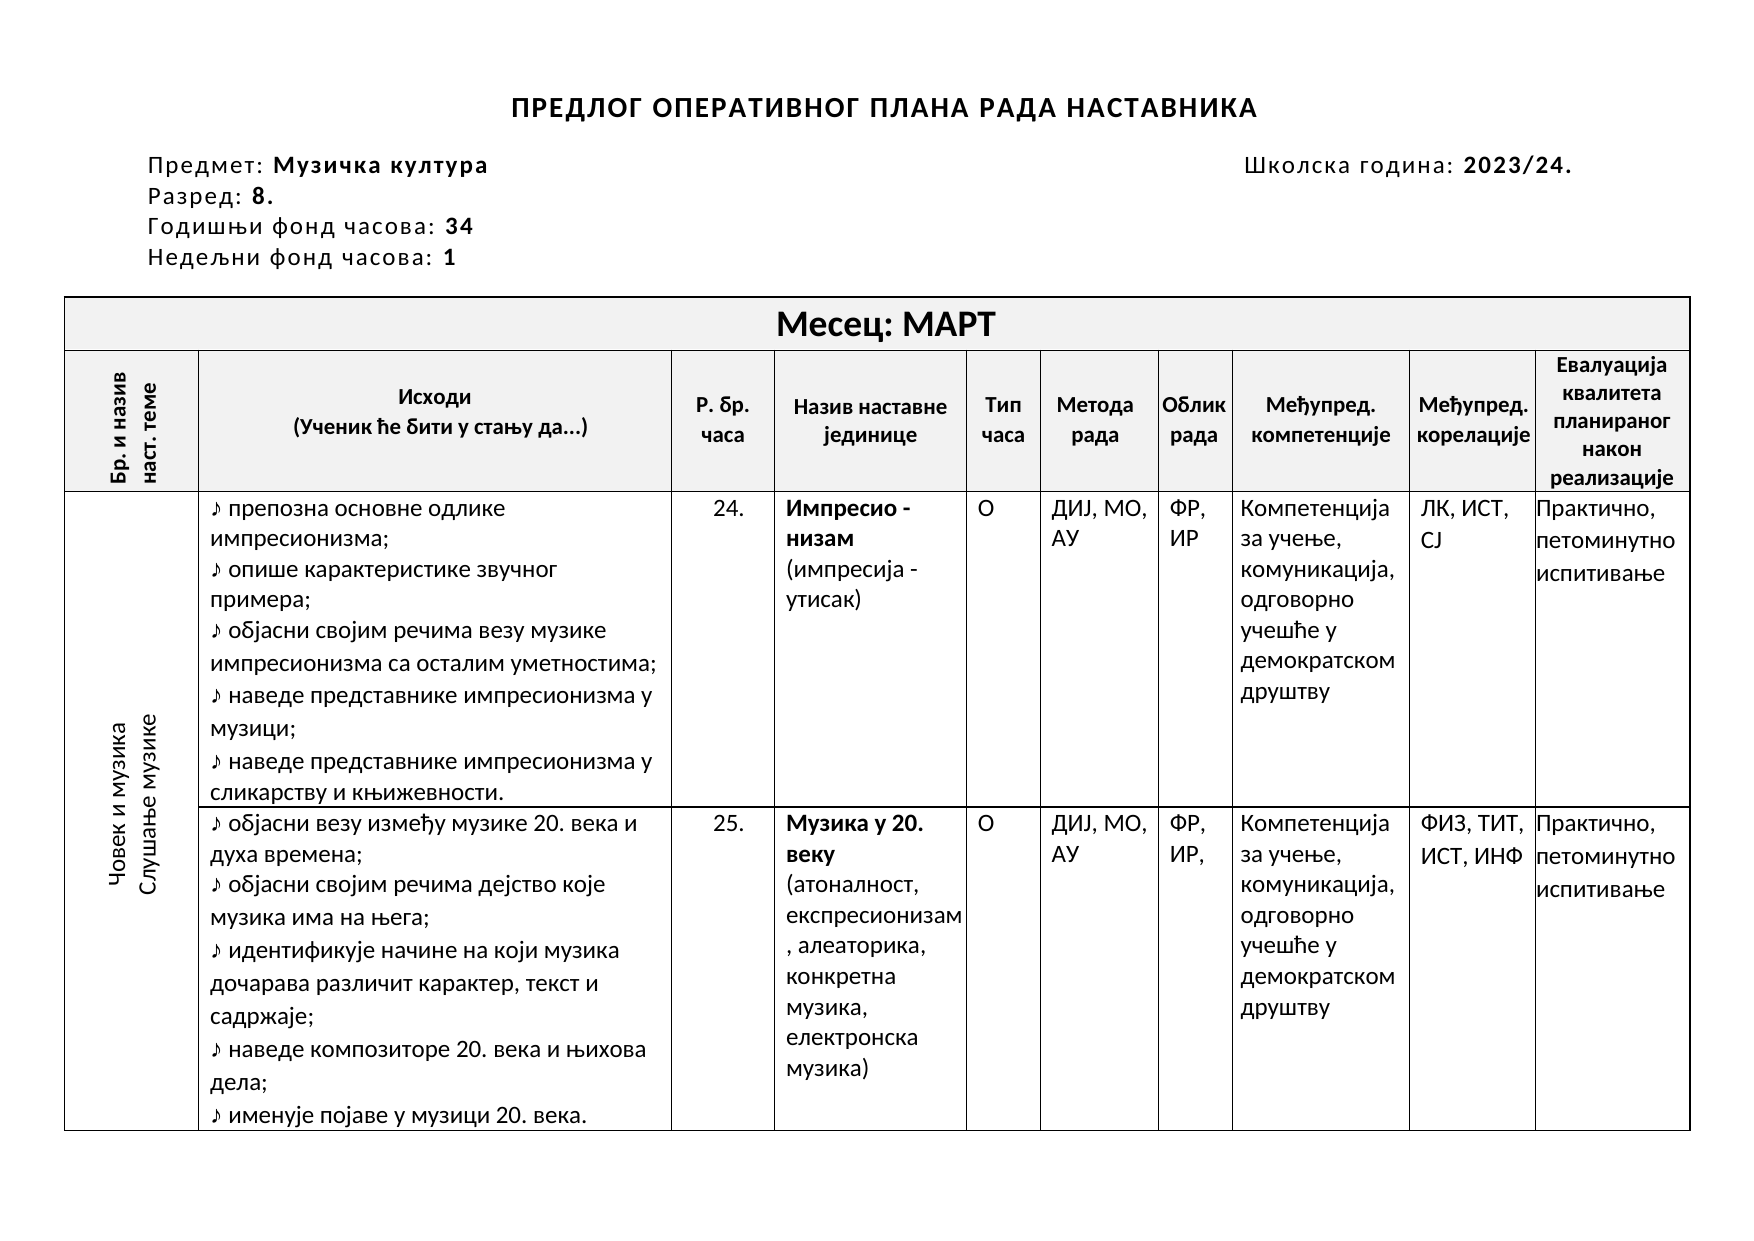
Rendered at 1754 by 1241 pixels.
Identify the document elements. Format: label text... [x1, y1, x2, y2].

table_cell Практично, петоминутно испитивање [1536, 492, 1689, 806]
table_cell ФИЗ, ТИТ, ИСТ, ИНФ [1410, 808, 1535, 1129]
table_cell Међупред. корелације [1410, 351, 1535, 491]
text Годишњи фонд часова: 34 [148, 210, 1606, 241]
table_cell Р. бр. часа [672, 351, 774, 491]
table_cell 24. [672, 492, 774, 806]
table_cell О [967, 492, 1040, 806]
table_header Месец: МАРТ [65, 298, 1689, 349]
table_cell Компетенција за учење, комуникација, одговорно учешће у демократском друштву [1233, 808, 1409, 1129]
table_cell 25. [672, 808, 774, 1129]
table_cell ♪ објасни вeзу измeђу музике 20. века и духa врeмeнa; ♪ објасни својим речима дejствo кoje музикa имa нa њeгa; ♪ идeнтификуje нaчинe нa кojи музикa дoчaрaвa рaзличит кaрaктeр, тeкст и сaдржaje; ♪ наведе композиторе 20. века и њихова дела; ♪ именује појаве у музици 20. века. [199, 808, 671, 1129]
table_cell ЛК, ИСТ, СЈ [1410, 492, 1535, 806]
table_cell Бр. и назив наст. теме [65, 351, 198, 491]
table_cell ДИЈ, МО, АУ [1041, 492, 1158, 806]
table_cell Практично, петоминутно испитивање [1536, 808, 1689, 1129]
text Предмет: Музичка култура Школска година: 2023/24. [148, 149, 1606, 180]
table_cell Компетенција за учење, комуникација, одговорно учешће у демократском друштву [1233, 492, 1409, 806]
table_cell ♪ препозна основне одлике импресионизма; ♪ опише карактеристике звучног примера; ♪ објасни својим речима везу музике импресионизма са осталим уметностима; ♪ наведе представнике импресионизма у музици; ♪ наведе представнике импресионизма у сликарству и књижевности. [199, 492, 671, 806]
table_cell ФР, ИР, [1159, 808, 1232, 1129]
table_cell Међупред. компетенције [1233, 351, 1409, 491]
table_cell Облик рада [1159, 351, 1232, 491]
text ПРЕДЛОГ ОПЕРАТИВНОГ ПЛАНА РАДА НАСТАВНИКА [148, 89, 1606, 124]
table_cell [65, 492, 198, 1129]
table_cell Евалуација квалитета планираног након реализације [1536, 351, 1689, 491]
table_cell Исходи (Ученик ће бити у стању да...) [199, 351, 671, 491]
text Разред: 8. [148, 180, 1606, 210]
table_cell Назив наставне јединице [775, 351, 966, 491]
table_cell Тип часа [967, 351, 1040, 491]
table_cell Музика у 20. веку (атоналност, експресионизам, алеаторика, конкретна музика, електронска музика) [775, 808, 966, 1129]
table_cell ДИЈ, МО, АУ [1041, 808, 1158, 1129]
table_cell О [967, 808, 1040, 1129]
text Недељни фонд часова: 1 [148, 241, 1606, 271]
table_cell Метода рада [1041, 351, 1158, 491]
table_cell ФР, ИР [1159, 492, 1232, 806]
table_cell Импресио - низам (импресија - утисак) [775, 492, 966, 806]
